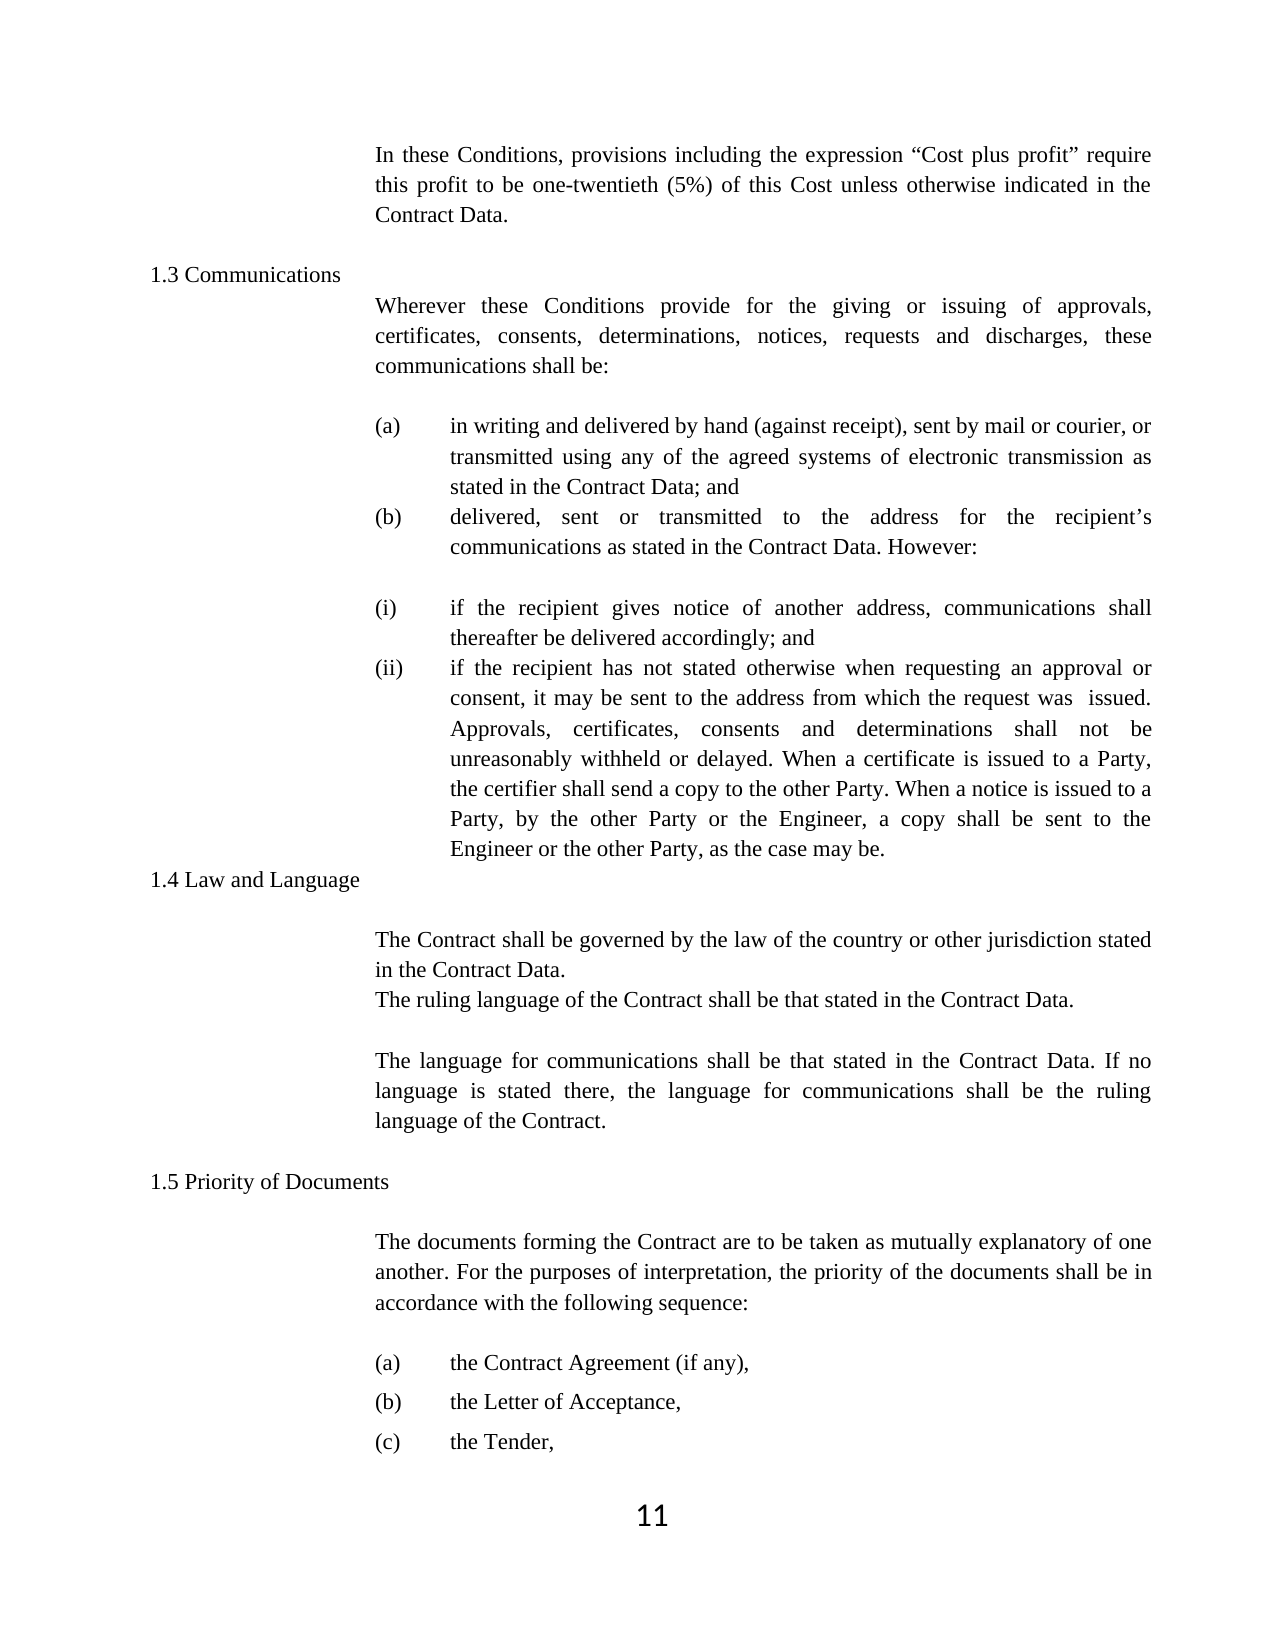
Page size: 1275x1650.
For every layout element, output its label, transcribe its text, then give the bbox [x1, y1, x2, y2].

text 1.5 Priority of Documents [150, 1168, 1153, 1194]
text Wherever these Conditions provide for the giving or issuing of approvals, certificates, consents, determinations, notices, requests and discharges, these communications shall be: [375, 292, 1153, 378]
text In these Conditions, provisions including the expression “Cost plus profit” require this profit to be one-twentieth (5%) of this Cost unless otherwise indicated in the Contract Data. [375, 141, 1153, 227]
text (a) in writing and delivered by hand (against receipt), sent by mail or courier, or transmitted using any of the agreed systems of electronic transmission as stated in the Contract Data; and [375, 412, 1153, 499]
text (a) the Contract Agreement (if any), [375, 1349, 1153, 1375]
text (ii) if the recipient has not stated otherwise when requesting an approval or consent, it may be sent to the address from which the request was issued. Approvals, certificates, consents and determinations shall not be unreasonably withheld or delayed. When a certificate is issued to a Party, the certifier shall send a copy to the other Party. When a notice is issued to a Party, by the other Party or the Engineer, a copy shall be sent to the Engineer or the other Party, as the case may be. [375, 654, 1153, 862]
text (i) if the recipient gives notice of another address, communications shall thereafter be delivered accordingly; and [375, 594, 1153, 650]
text The ruling language of the Contract shall be that stated in the Contract Data. [375, 986, 1153, 1013]
text 1.3 Communications [150, 261, 1153, 288]
text (b) the Letter of Acceptance, [375, 1388, 1153, 1415]
text The Contract shall be governed by the law of the country or other jurisdiction stated in the Contract Data. [375, 926, 1153, 983]
text The documents forming the Contract are to be taken as mutually explanatory of one another. For the purposes of interpretation, the priority of the documents shall be in accordance with the following sequence: [375, 1228, 1153, 1315]
text The language for communications shall be that stated in the Contract Data. If no language is stated there, the language for communications shall be the ruling language of the Contract. [375, 1047, 1153, 1134]
text (b) delivered, sent or transmitted to the address for the recipient’s communications as stated in the Contract Data. However: [375, 503, 1153, 560]
text 1.4 Law and Language [150, 866, 1153, 892]
text (c) the Tender, [375, 1428, 1153, 1454]
